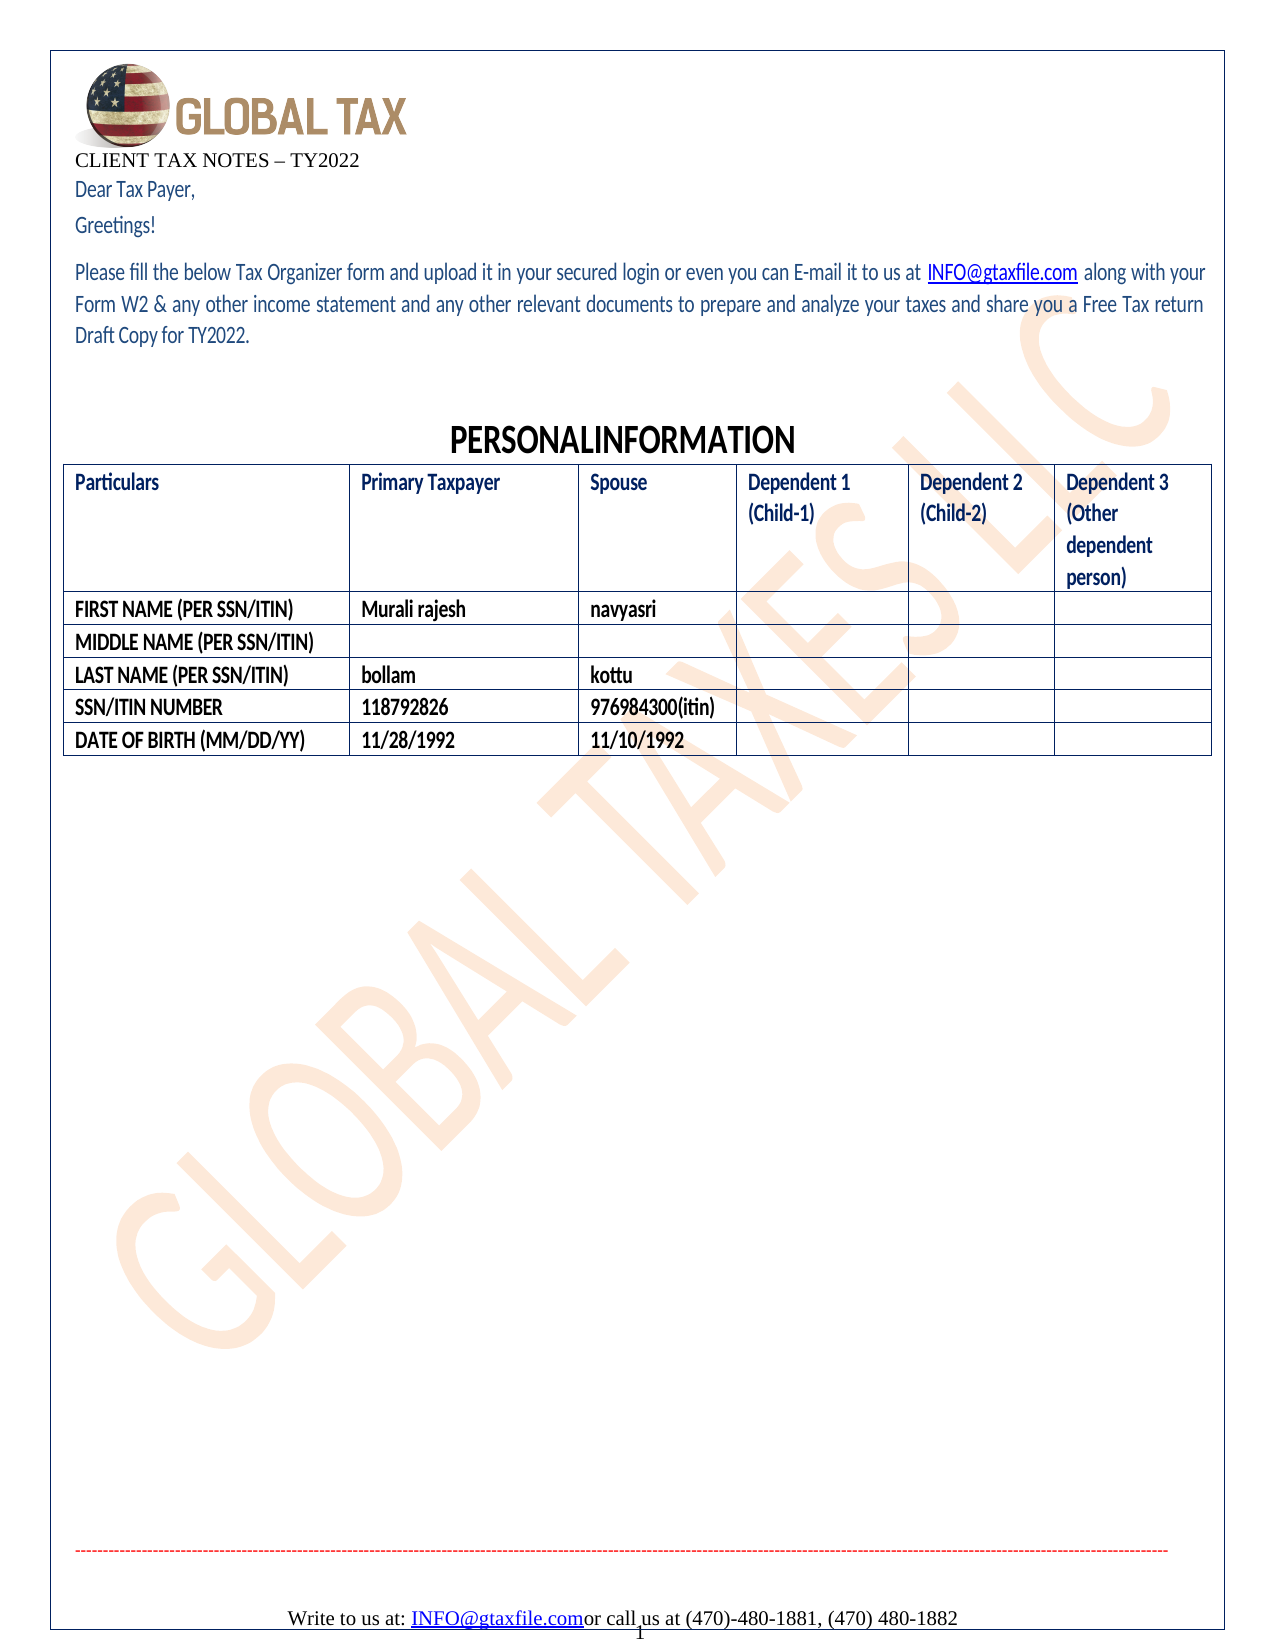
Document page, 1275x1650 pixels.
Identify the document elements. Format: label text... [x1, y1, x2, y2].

table_cell navyasri [579, 592, 736, 624]
table_header Dependent 2 (Child-2) [909, 465, 1054, 591]
text Please fill the below Tax Organizer form and upload it in your secured login or even you can E-mail it to us at INFO@gtaxfile.com along with your Form W2 & any other income statement and any other relevant documents to prepare and analyze your taxes and share you a Free Tax return Draft Copy for TY2022. [75, 255, 1206, 350]
table_cell 11/10/1992 [579, 723, 736, 755]
table_header Particulars [64, 465, 349, 591]
table_cell kottu [579, 658, 736, 689]
table_cell SSN/ITIN NUMBER [64, 690, 349, 722]
table_cell MIDDLE NAME (PER SSN/ITIN) [64, 625, 349, 657]
table_cell DATE OF BIRTH (MM/DD/YY) [64, 723, 349, 755]
table_cell [737, 723, 908, 755]
table_header Primary Taxpayer [350, 465, 578, 591]
table_cell Murali rajesh [350, 592, 578, 624]
table_cell [737, 690, 908, 722]
table_cell [737, 592, 908, 624]
table_cell bollam [350, 658, 578, 689]
table_cell 118792826 [350, 690, 578, 722]
text PERSONALINFORMATION [375, 411, 1206, 463]
text Dear Tax Payer, [75, 172, 1206, 203]
text CLIENT TAX NOTES – TY2022 [75, 148, 1200, 172]
table_cell [1055, 658, 1211, 689]
table_cell [909, 690, 1054, 722]
table_cell [1055, 690, 1211, 722]
table_cell [909, 625, 1054, 657]
table_cell [737, 658, 908, 689]
table_cell [350, 625, 578, 657]
table_cell FIRST NAME (PER SSN/ITIN) [64, 592, 349, 624]
table_cell [1055, 625, 1211, 657]
table_cell [737, 625, 908, 657]
text Greetings! [75, 208, 1206, 240]
table_header Spouse [579, 465, 736, 591]
table_header Dependent 1 (Child-1) [737, 465, 908, 591]
table_header Dependent 3 (Other dependent person) [1055, 465, 1211, 591]
table_cell [909, 658, 1054, 689]
table_cell [1055, 592, 1211, 624]
table_cell 11/28/1992 [350, 723, 578, 755]
picture [75, 63, 407, 148]
table_cell [909, 723, 1054, 755]
table_cell [579, 625, 736, 657]
table_cell [909, 592, 1054, 624]
table_cell [1055, 723, 1211, 755]
table_cell 976984300(itin) [579, 690, 736, 722]
table_cell LAST NAME (PER SSN/ITIN) [64, 658, 349, 689]
